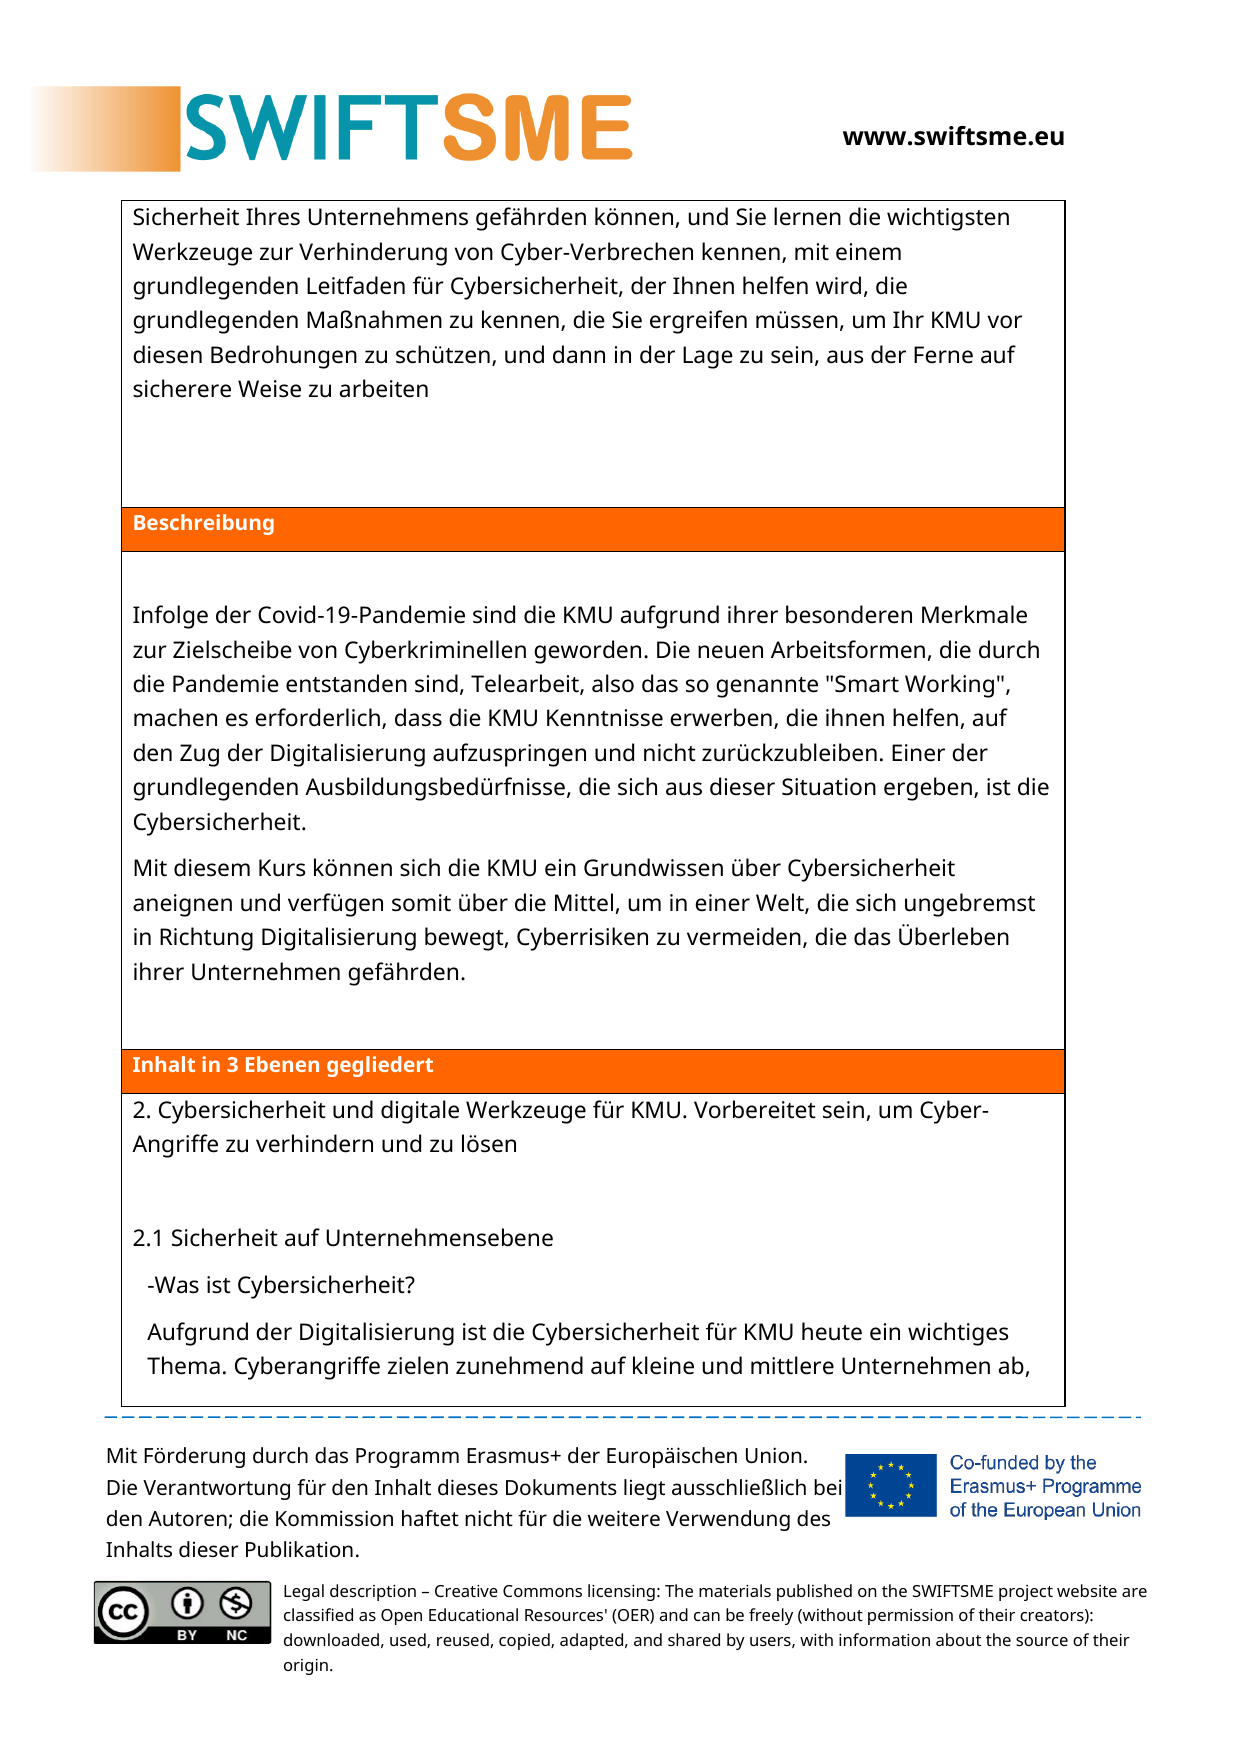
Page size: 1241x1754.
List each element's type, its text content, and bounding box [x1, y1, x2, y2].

picture [16, 65, 665, 200]
picture [845, 1454, 1141, 1520]
table_cell Infolge der Covid-19-Pandemie sind die KMU aufgrund ihrer besonderen Merkmale zur Zielscheibe von Cyberkriminellen geworden. Die neuen Arbeitsformen, die durch die Pandemie entstanden sind, Telearbeit, also das so genannte "Smart Working", machen es erforderlich, dass die KMU Kenntnisse erwerben, die ihnen helfen, auf den Zug der Digitalisierung aufzuspringen und nicht zurückzubleiben. Einer der grundlegenden Ausbildungsbedürfnisse, die sich aus dieser Situation ergeben, ist die Cybersicherheit. Mit diesem Kurs können sich die KMU ein Grundwissen über Cybersicherheit aneignen und verfügen somit über die Mittel, um in einer Welt, die sich ungebremst in Richtung Digitalisierung bewegt, Cyberrisiken zu vermeiden, die das Überleben ihrer Unternehmen gefährden. [122, 552, 1064, 1049]
picture [93, 1580, 272, 1644]
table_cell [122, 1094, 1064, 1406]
table_cell Beschreibung [122, 508, 1064, 551]
table_cell Inhalt in 3 Ebenen gegliedert [122, 1050, 1064, 1093]
